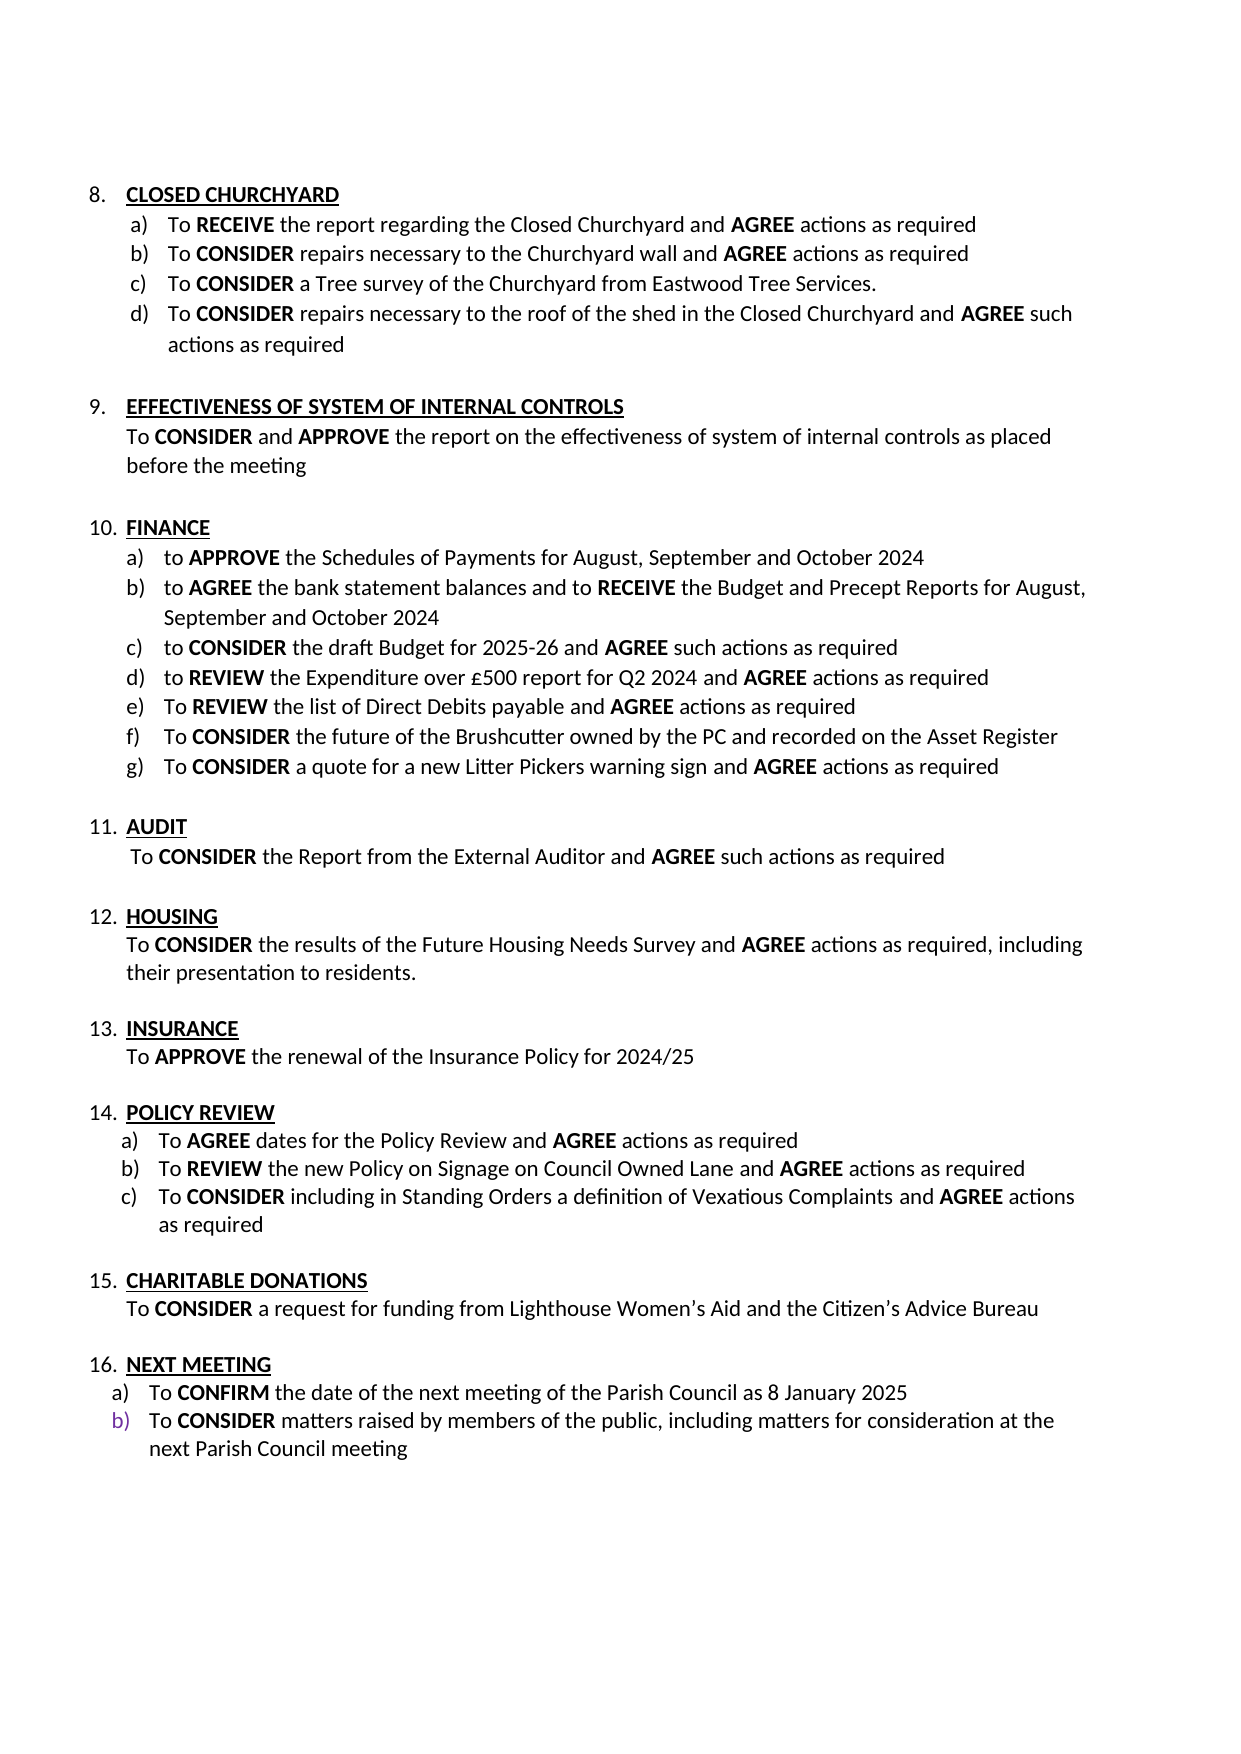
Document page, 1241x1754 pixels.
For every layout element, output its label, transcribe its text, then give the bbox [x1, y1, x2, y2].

list To CONSIDER the Report from the External Auditor and AGREE such actions as required [130, 842, 1090, 870]
list FINANCE [89, 513, 1090, 542]
list To CONSIDER and APPROVE the report on the effectiveness of system of internal controls as placed before the meeting [126, 422, 1090, 479]
list To APPROVE the renewal of the Insurance Policy for 2024/25 [126, 1042, 1090, 1070]
list To CONSIDER a quote for a new Litter Pickers warning sign and AGREE actions as required [126, 752, 1090, 780]
list to AGREE the bank statement balances and to RECEIVE the Budget and Precept Reports for August, September and October 2024 [126, 573, 1090, 631]
list To AGREE dates for the Policy Review and AGREE actions as required [121, 1126, 1090, 1154]
list INSURANCE [89, 1014, 1090, 1042]
list HOUSING [89, 902, 1090, 930]
list to REVIEW the Expenditure over £500 report for Q2 2024 and AGREE actions as required [126, 663, 1090, 691]
list AUDIT [89, 812, 1090, 840]
list To CONSIDER a request for funding from Lighthouse Women’s Aid and the Citizen’s Advice Bureau [126, 1294, 1090, 1322]
list To RECEIVE the report regarding the Closed Churchyard and AGREE actions as required [130, 210, 1090, 238]
list EFFECTIVENESS OF SYSTEM OF INTERNAL CONTROLS [89, 392, 1090, 420]
list To CONSIDER a Tree survey of the Churchyard from Eastwood Tree Services. [130, 269, 1090, 297]
list To CONSIDER the future of the Brushcutter owned by the PC and recorded on the Asset Register [126, 722, 1090, 750]
list POLICY REVIEW [89, 1098, 1090, 1126]
list CHARITABLE DONATIONS [89, 1266, 1090, 1294]
list to CONSIDER the draft Budget for 2025-26 and AGREE such actions as required [126, 633, 1090, 661]
list To REVIEW the list of Direct Debits payable and AGREE actions as required [126, 692, 1090, 721]
list To CONSIDER the results of the Future Housing Needs Survey and AGREE actions as required, including their presentation to residents. [126, 930, 1090, 986]
list To REVIEW the new Policy on Signage on Council Owned Lane and AGREE actions as required [121, 1154, 1090, 1182]
list To CONSIDER matters raised by members of the public, including matters for consideration at the next Parish Council meeting [111, 1406, 1090, 1462]
list To CONSIDER including in Standing Orders a definition of Vexatious Complaints and AGREE actions as required [121, 1182, 1090, 1238]
list To CONSIDER repairs necessary to the Churchyard wall and AGREE actions as required [130, 239, 1090, 268]
list CLOSED CHURCHYARD [89, 180, 1090, 208]
list NEXT MEETING [89, 1350, 1090, 1378]
list to APPROVE the Schedules of Payments for August, September and October 2024 [126, 543, 1090, 571]
list To CONFIRM the date of the next meeting of the Parish Council as 8 January 2025 [111, 1378, 1090, 1406]
list To CONSIDER repairs necessary to the roof of the shed in the Closed Churchyard and AGREE such actions as required [130, 299, 1090, 358]
